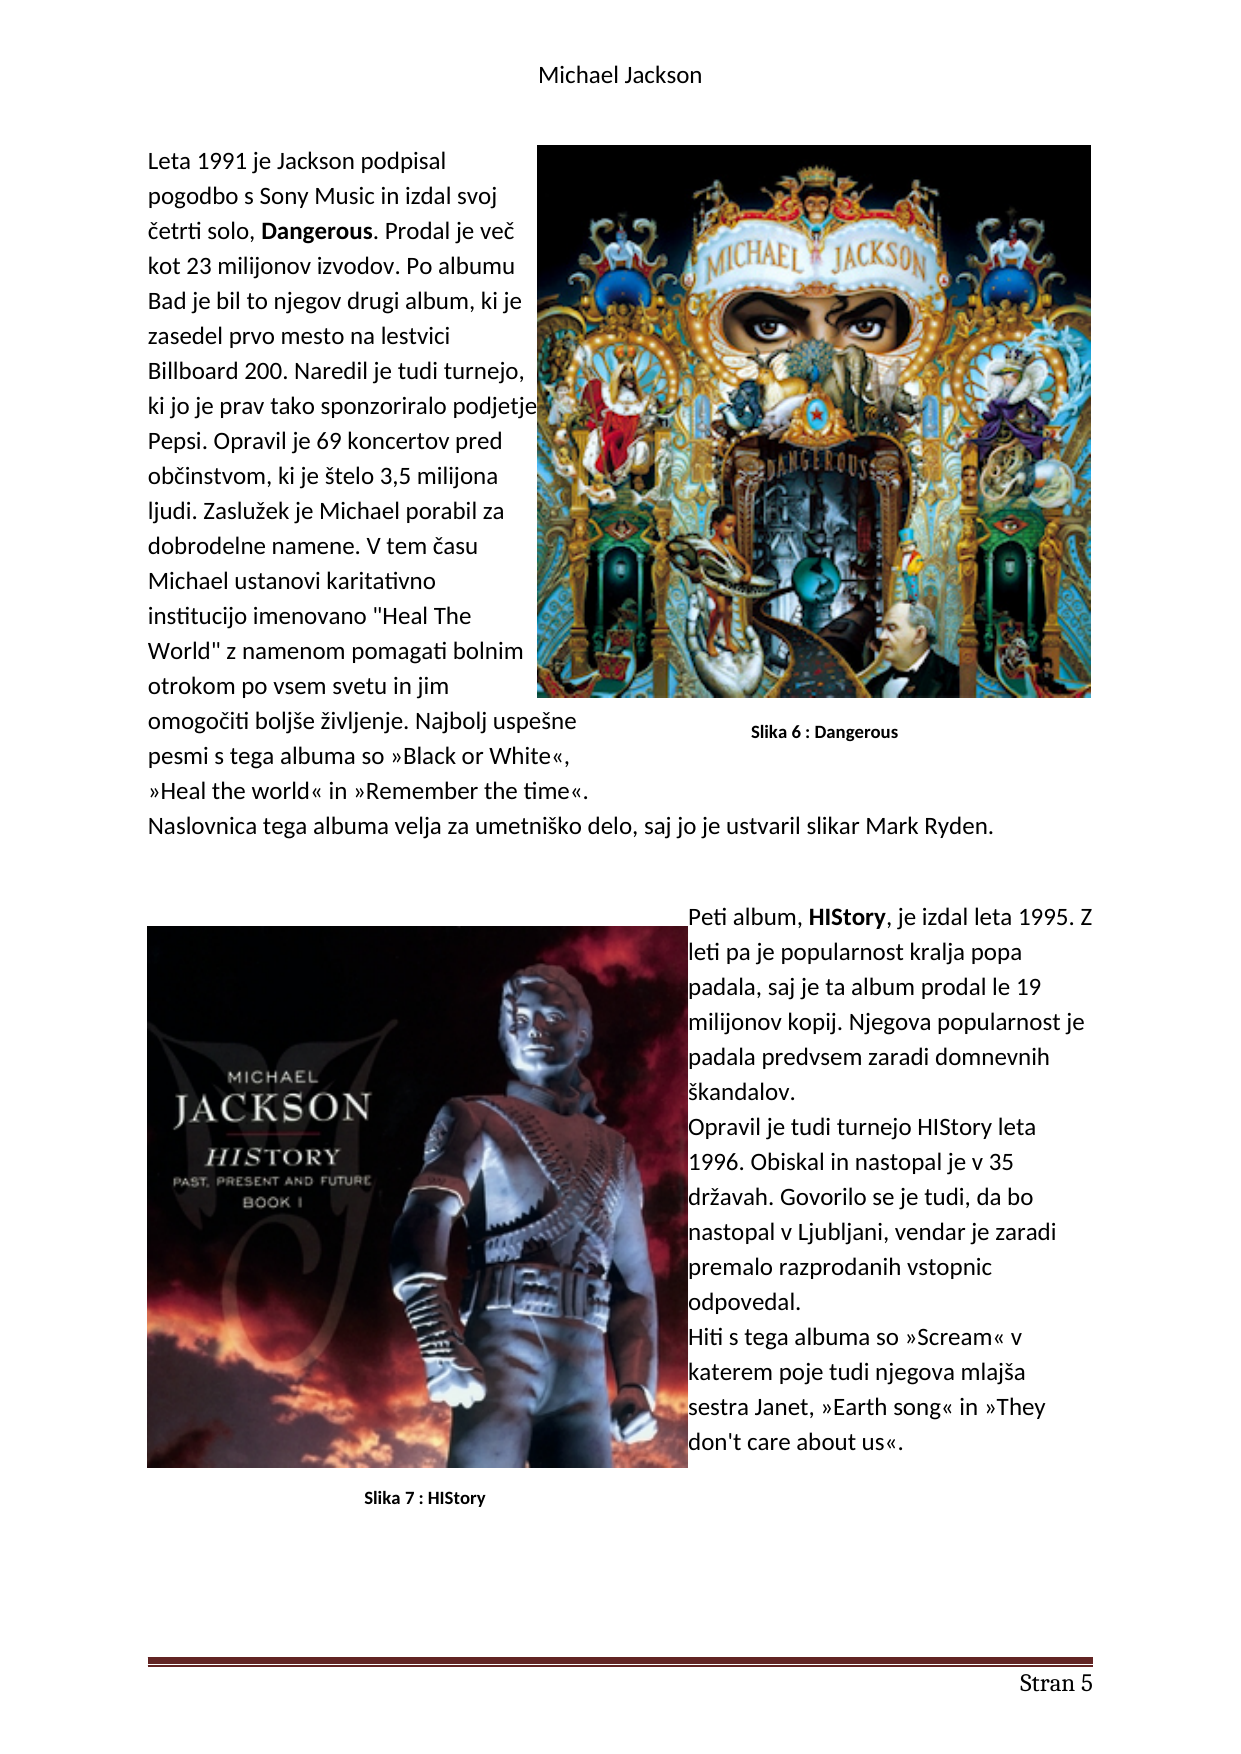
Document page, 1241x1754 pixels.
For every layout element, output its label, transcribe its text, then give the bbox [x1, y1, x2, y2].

picture [537, 145, 1091, 698]
picture [147, 926, 688, 1468]
